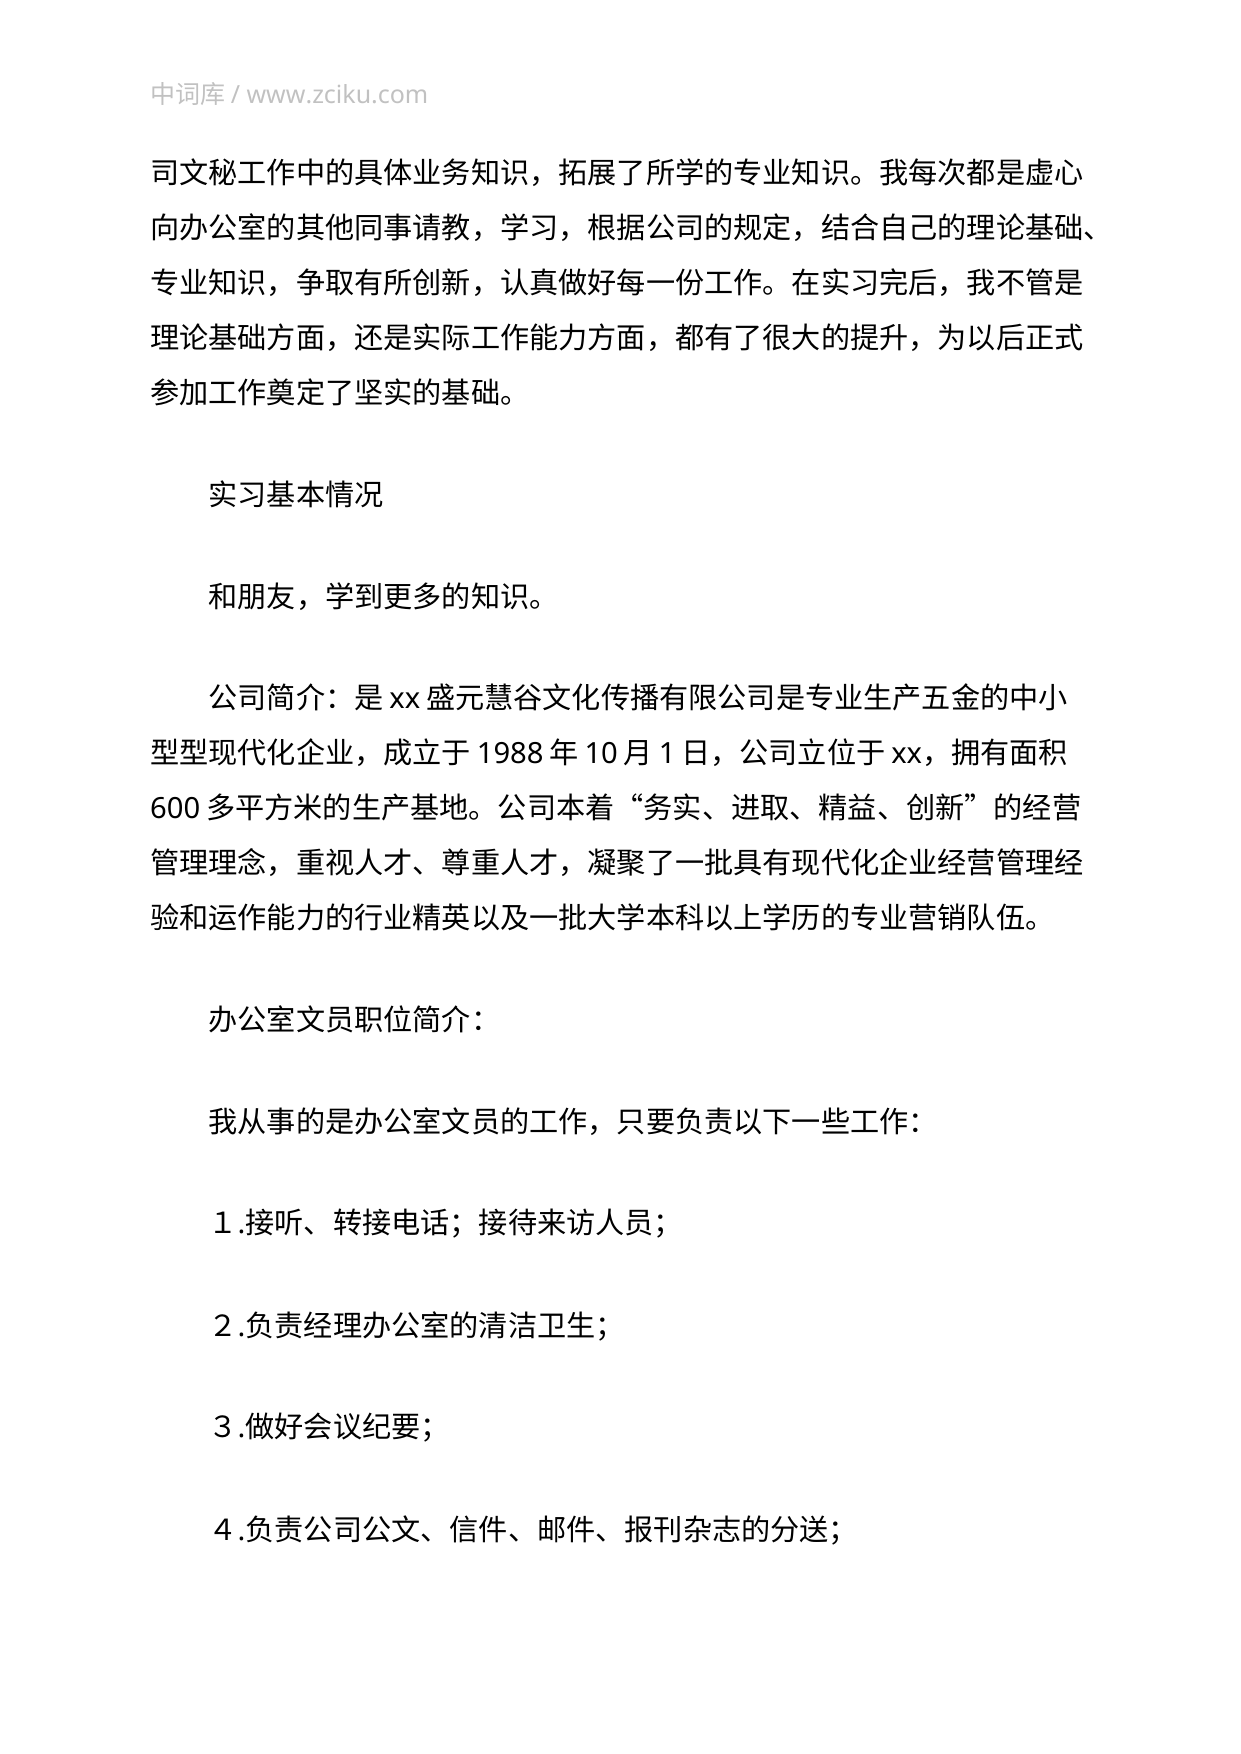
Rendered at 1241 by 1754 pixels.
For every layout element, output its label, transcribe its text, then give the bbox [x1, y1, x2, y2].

text 办公室文员职位简介： [150, 997, 1090, 1039]
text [150, 150, 1090, 412]
text 和朋友，学到更多的知识。 [150, 573, 1090, 615]
text 我从事的是办公室文员的工作，只要负责以下一些工作： [150, 1098, 1090, 1141]
text 公司简介：是xx盛元慧谷文化传播有限公司是专业生产五金的中小型型现代化企业，成立于1988年10月1日，公司立位于xx，拥有面积600多平方米的生产基地。公司本着“务实、进取、精益、创新”的经营管理理念，重视人才、尊重人才，凝聚了一批具有现代化企业经营管理经验和运作能力的行业精英以及一批大学本科以上学历的专业营销队伍。 [150, 675, 1090, 937]
text 实习基本情况 [150, 471, 1090, 514]
text ４.负责公司公文、信件、邮件、报刊杂志的分送； [150, 1506, 1090, 1548]
text ３.做好会议纪要； [150, 1404, 1090, 1446]
text ２.负责经理办公室的清洁卫生； [150, 1302, 1090, 1344]
text １.接听、转接电话；接待来访人员； [150, 1200, 1090, 1242]
